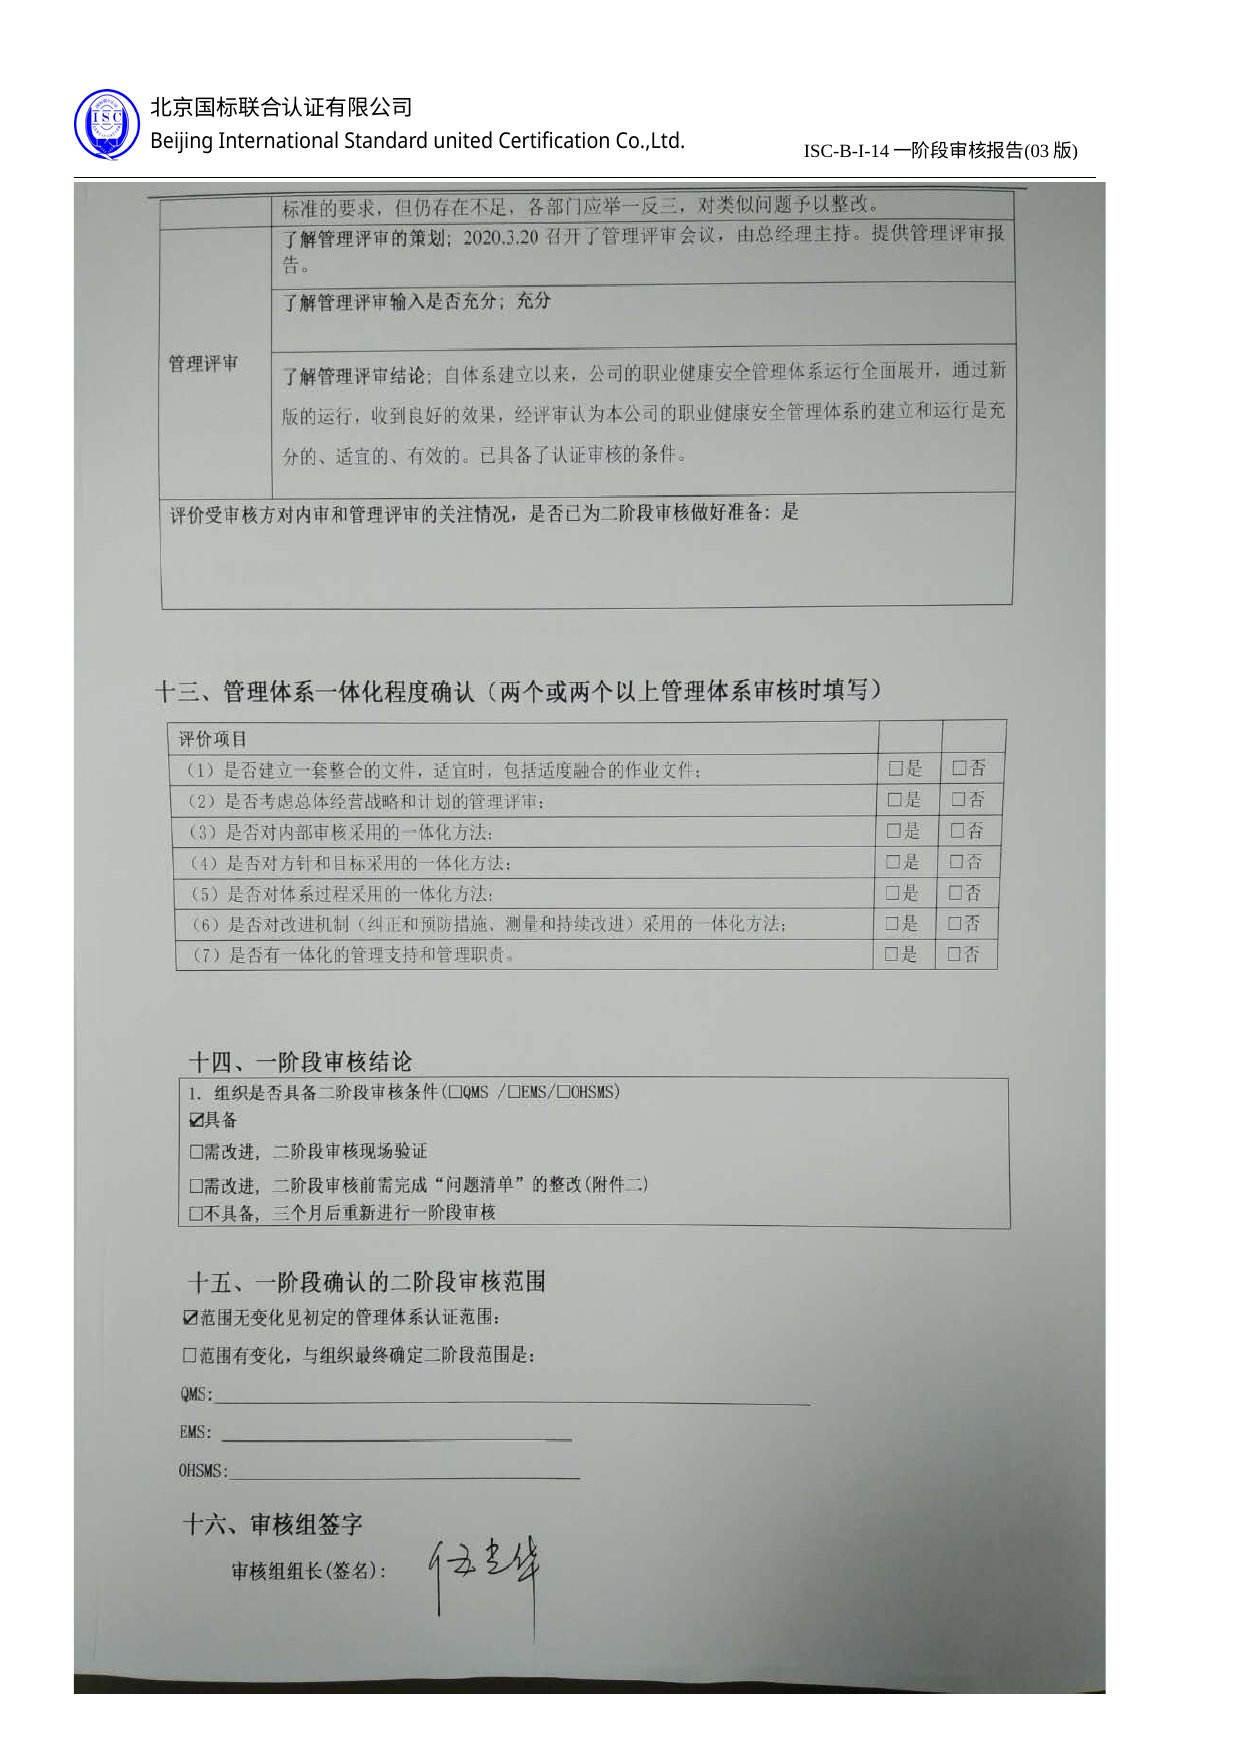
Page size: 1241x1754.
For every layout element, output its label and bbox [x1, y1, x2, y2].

picture [73, 182, 1106, 1694]
picture [74, 89, 143, 161]
